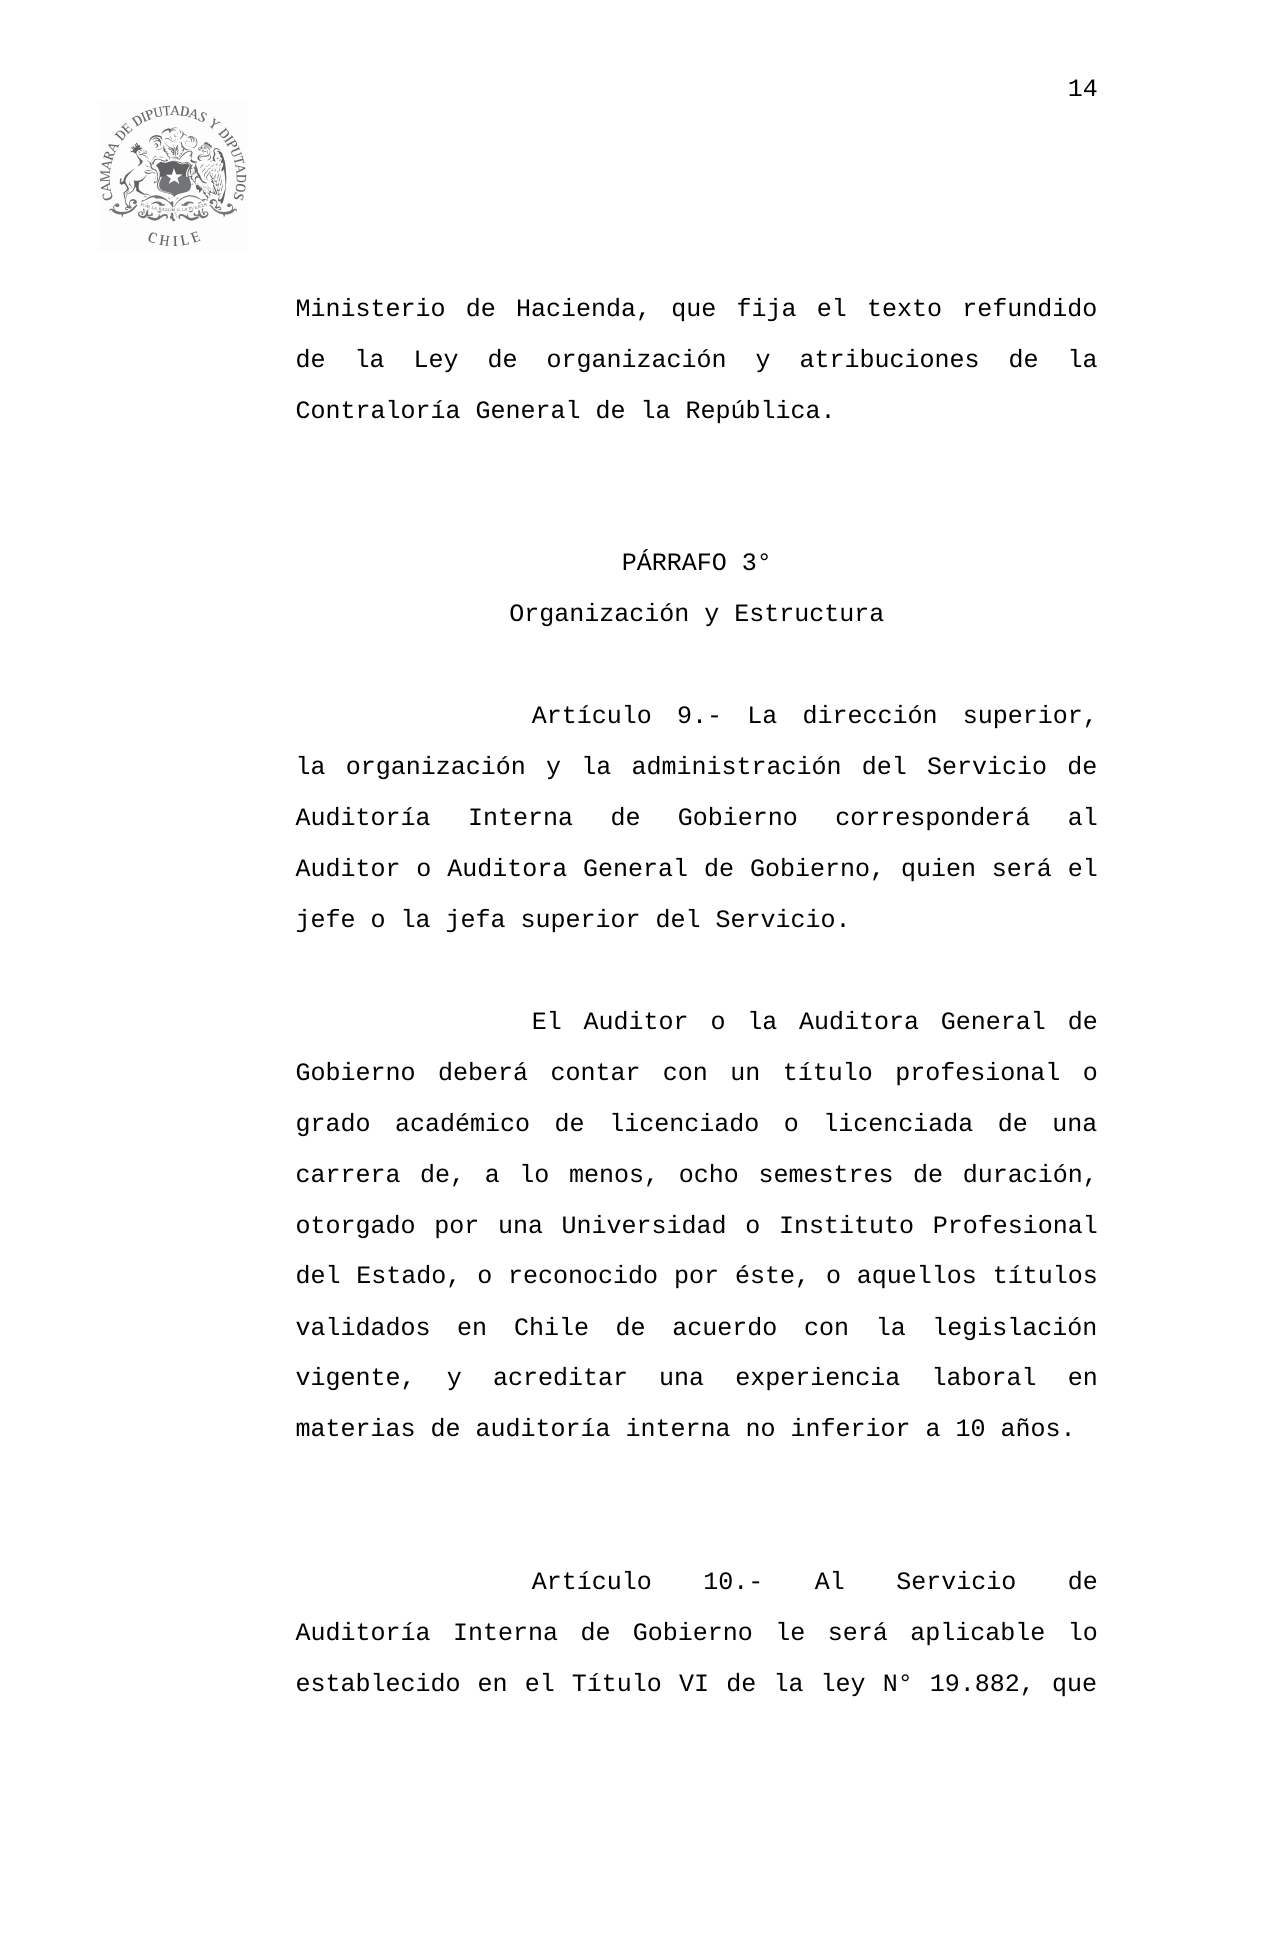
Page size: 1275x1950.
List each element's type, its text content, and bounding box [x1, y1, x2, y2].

picture [97, 101, 249, 252]
text PÁRRAFO 3° [295, 550, 1098, 578]
text Organización y Estructura [295, 601, 1098, 629]
text Artículo 9.- La dirección superior, la organización y la administración del Servicio de Auditoría Interna de Gobierno corresponderá al Auditor o Auditora General de Gobierno, quien será el jefe o la jefa superior del Servicio. [295, 703, 1098, 935]
text El Auditor o la Auditora General de Gobierno deberá contar con un título profesional o grado académico de licenciado o licenciada de una carrera de, a lo menos, ocho semestres de duración, otorgado por una Universidad o Instituto Profesional del Estado, o reconocido por éste, o aquellos títulos validados en Chile de acuerdo con la legislación vigente, y acreditar una experiencia laboral en materias de auditoría interna no inferior a 10 años. [295, 1008, 1098, 1444]
